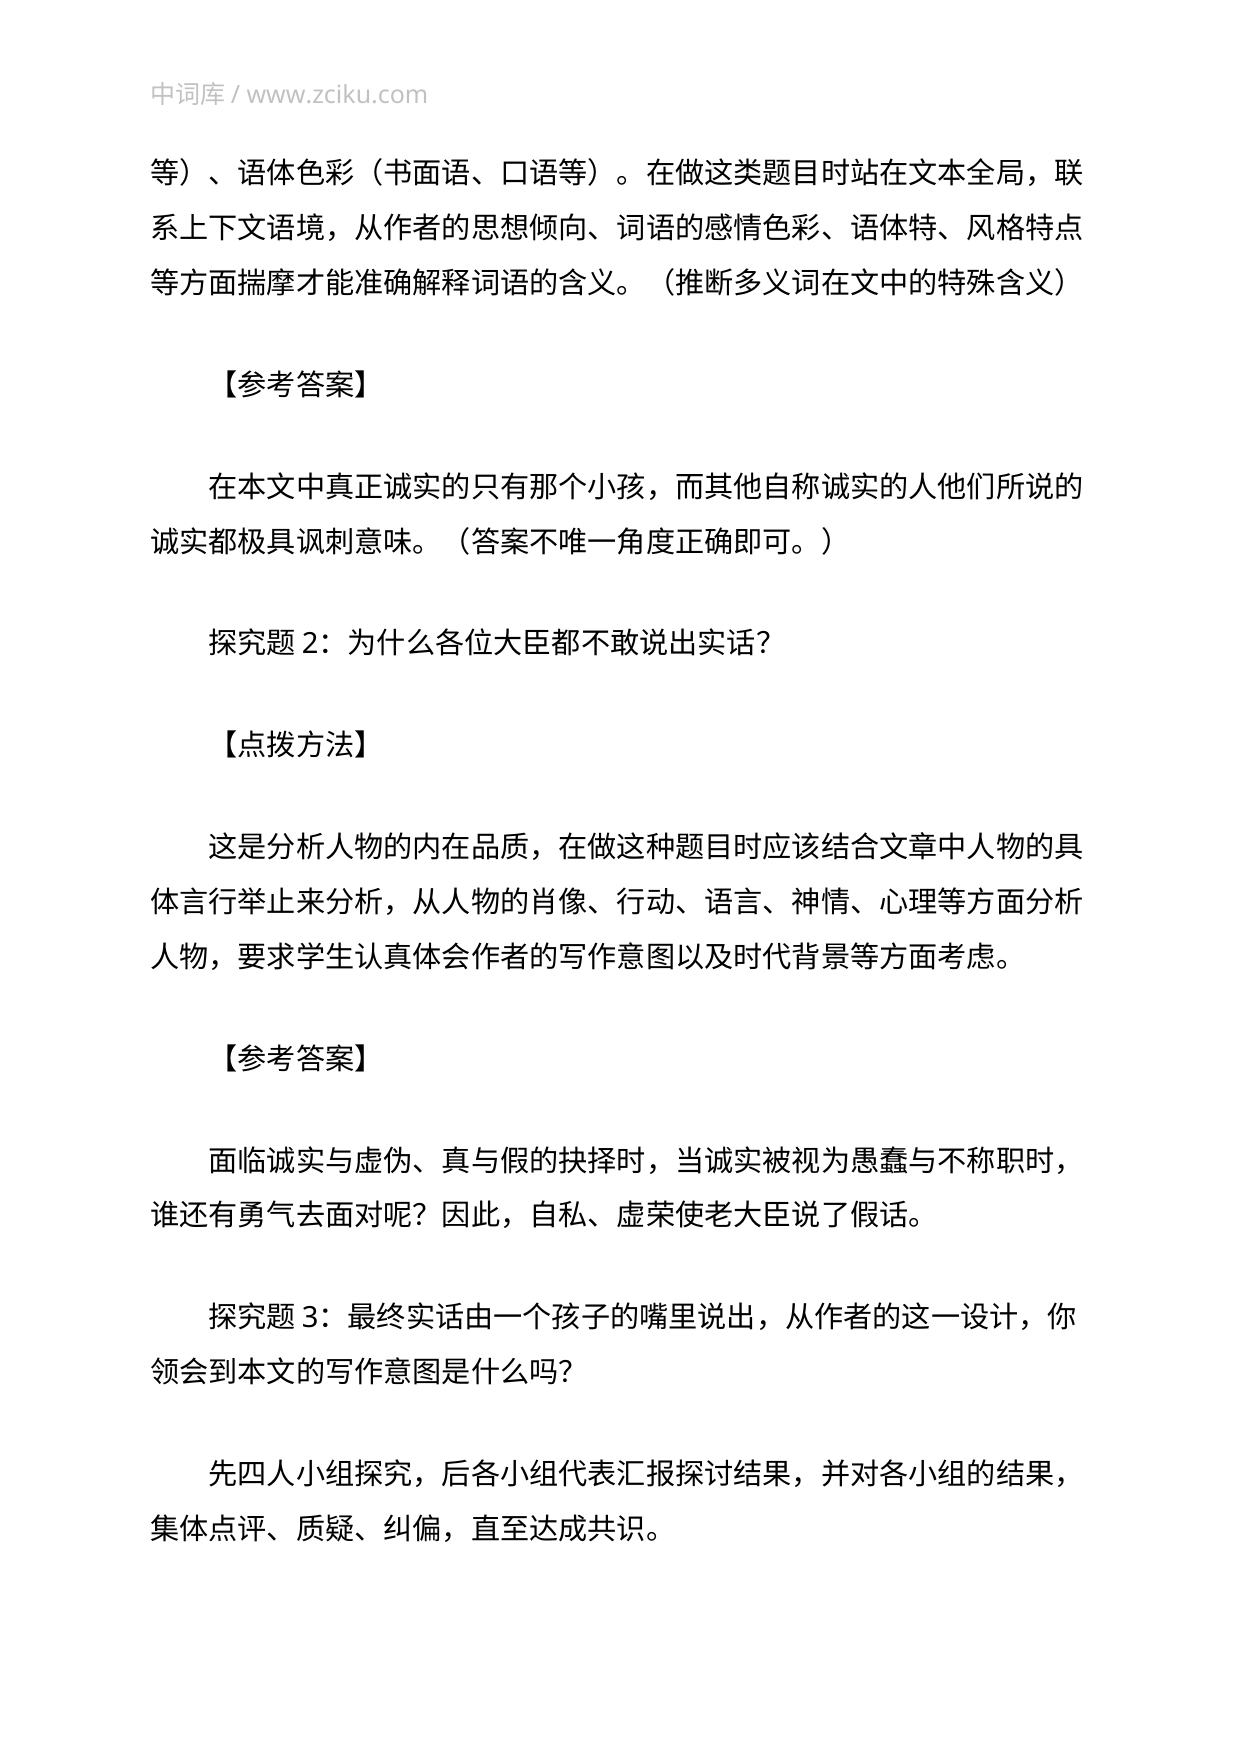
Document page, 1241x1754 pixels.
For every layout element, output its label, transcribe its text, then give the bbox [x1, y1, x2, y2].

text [150, 150, 1090, 302]
text 面临诚实与虚伪、真与假的抉择时，当诚实被视为愚蠢与不称职时，谁还有勇气去面对呢？因此，自私、虚荣使老大臣说了假话。 [150, 1137, 1090, 1234]
text 先四人小组探究，后各小组代表汇报探讨结果，并对各小组的结果，集体点评、质疑、纠偏，直至达成共识。 [150, 1451, 1090, 1548]
text 这是分析人物的内在品质，在做这种题目时应该结合文章中人物的具体言行举止来分析，从人物的肖像、行动、语言、神情、心理等方面分析人物，要求学生认真体会作者的写作意图以及时代背景等方面考虑。 [150, 824, 1090, 976]
text 【点拨方法】 [150, 722, 1090, 764]
text 探究题3：最终实话由一个孩子的嘴里说出，从作者的这一设计，你领会到本文的写作意图是什么吗？ [150, 1294, 1090, 1391]
text 【参考答案】 [150, 362, 1090, 404]
text 【参考答案】 [150, 1035, 1090, 1078]
text 在本文中真正诚实的只有那个小孩，而其他自称诚实的人他们所说的诚实都极具讽刺意味。（答案不唯一角度正确即可。） [150, 463, 1090, 561]
text 探究题2：为什么各位大臣都不敢说出实话？ [150, 620, 1090, 662]
